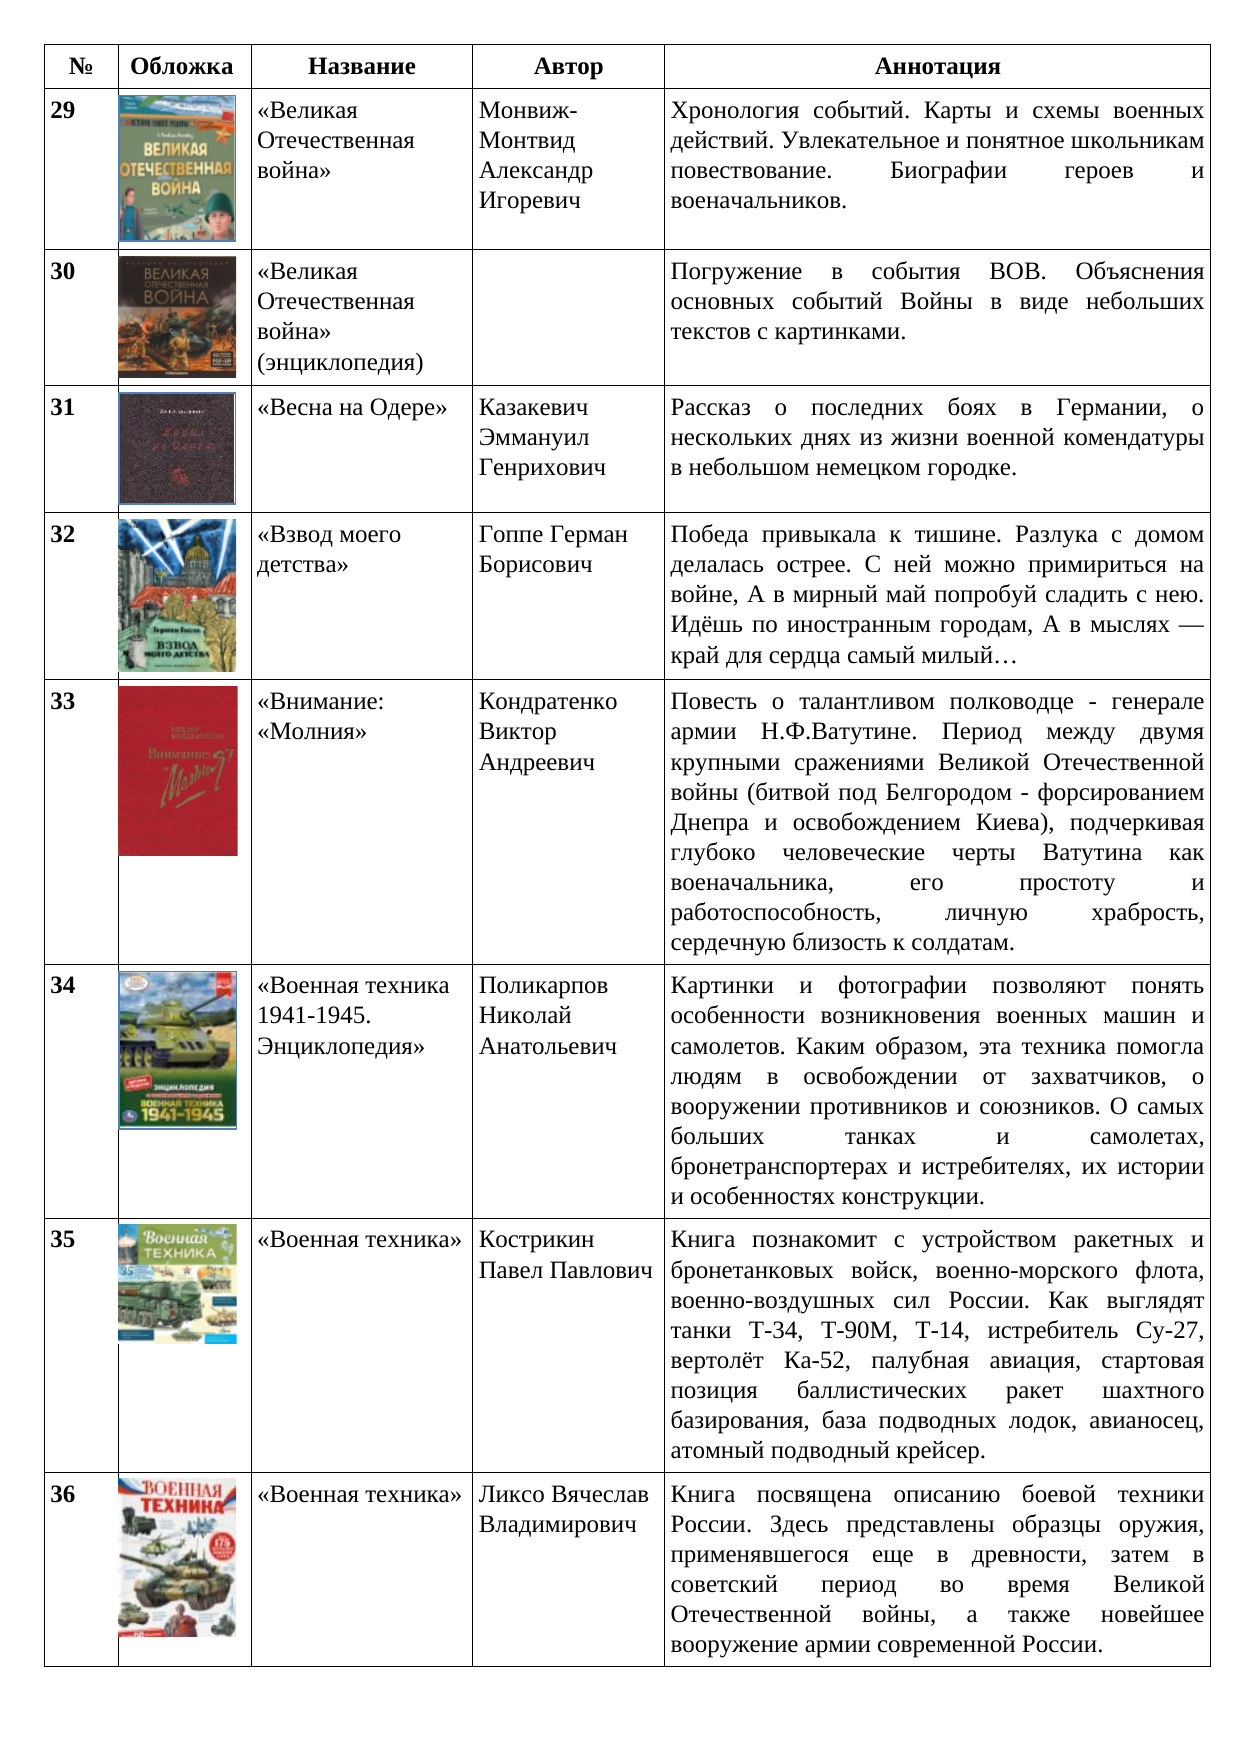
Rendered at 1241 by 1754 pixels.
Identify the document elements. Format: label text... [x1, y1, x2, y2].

picture [118, 1224, 237, 1344]
table_cell [45, 513, 118, 679]
table_header Автор [473, 45, 664, 88]
table_cell [45, 965, 118, 1218]
table_cell «Великая Отечественная война» [252, 89, 472, 249]
table_header Обложка [119, 45, 251, 88]
table_cell [119, 386, 251, 512]
picture [120, 96, 235, 240]
table_cell [45, 89, 118, 249]
table_cell «Взвод моего детства» [252, 513, 472, 679]
table_cell Рассказ о последних боях в Германии, о нескольких днях из жизни военной комендатуры в небольшом немецком городке. [665, 386, 1210, 512]
table_cell «Внимание: «Молния» [252, 680, 472, 963]
table_cell «Военная техника» [252, 1219, 472, 1472]
table_cell Хронология событий. Карты и схемы военных действий. Увлекательное и понятное школьникам повествование. Биографии героев и военачальников. [665, 89, 1210, 249]
picture [120, 394, 234, 503]
table_cell Картинки и фотографии позволяют понять особенности возникновения военных машин и самолетов. Каким образом, эта техника помогла людям в освобождении от захватчиков, о вооружении противников и союзников. О самых больших танках и самолетах, бронетранспортерах и истребителях, их истории и особенностях конструкции. [665, 965, 1210, 1218]
table_cell Повесть о талантливом полководце - генерале армии H.Ф.Ватутине. Период между двумя крупными сражениями Великой Отечественной войны (битвой под Белгородом - форсированием Днепра и освобождением Киева), подчеркивая глубоко человеческие черты Ватутина как военачальника, его простоту и работоспособность, личную храбрость, сердечную близость к солдатам. [665, 680, 1210, 963]
table_cell Поликарпов Николай Анатольевич [473, 965, 664, 1218]
table_cell [119, 250, 251, 385]
table_header № [45, 45, 118, 88]
table_cell Победа привыкала к тишине. Разлука с домом делалась острее. С ней можно примириться на войне, А в мирный май попробуй сладить с нею. Идёшь по иностранным городам, А в мыслях — край для сердца самый милый… [665, 513, 1210, 679]
picture [118, 686, 238, 856]
table_cell [119, 1219, 251, 1472]
table_cell «Военная техника» [252, 1473, 472, 1666]
table_cell Погружение в события ВОВ. Объяснения основных событий Войны в виде небольших текстов с картинками. [665, 250, 1210, 385]
table_cell [119, 680, 251, 963]
table_cell [119, 1473, 251, 1666]
table_cell Ликсо Вячеслав Владимирович [473, 1473, 664, 1666]
table_cell [45, 1473, 118, 1666]
table_cell [119, 513, 251, 679]
picture [118, 256, 237, 378]
picture [120, 972, 236, 1128]
table_header Аннотация [665, 45, 1210, 88]
table_cell Гоппе Герман Борисович [473, 513, 664, 679]
table_cell [119, 965, 251, 1218]
picture [118, 519, 237, 672]
table_header Название [252, 45, 472, 88]
table_cell «Великая Отечественная война» (энциклопедия) [252, 250, 472, 385]
table_cell [45, 386, 118, 512]
table_cell [45, 1219, 118, 1472]
table_cell «Военная техника 1941-1945. Энциклопедия» [252, 965, 472, 1218]
table_cell [119, 89, 251, 249]
table_cell Книга познакомит с устройством ракетных и бронетанковых войск, военно-морского флота, военно-воздушных сил России. Как выглядят танки Т-34, Т-90М, Т-14, истребитель Су-27, вертолёт Ка-52, палубная авиация, стартовая позиция баллистических ракет шахтного базирования, база подводных лодок, авианосец, атомный подводный крейсер. [665, 1219, 1210, 1472]
table_cell Монвиж-Монтвид Александр Игоревич [473, 89, 664, 249]
table_cell [45, 250, 118, 385]
picture [118, 1478, 237, 1637]
table_cell Кондратенко Виктор Андреевич [473, 680, 664, 963]
table_cell Кострикин Павел Павлович [473, 1219, 664, 1472]
table_cell [45, 680, 118, 963]
table_cell [473, 250, 664, 385]
table_cell Книга посвящена описанию боевой техники России. Здесь представлены образцы оружия, применявшегося еще в древности, затем в советский период во время Великой Отечественной войны, а также новейшее вооружение армии современной России. [665, 1473, 1210, 1666]
table_cell Казакевич Эммануил Генрихович [473, 386, 664, 512]
table_cell «Весна на Одере» [252, 386, 472, 512]
